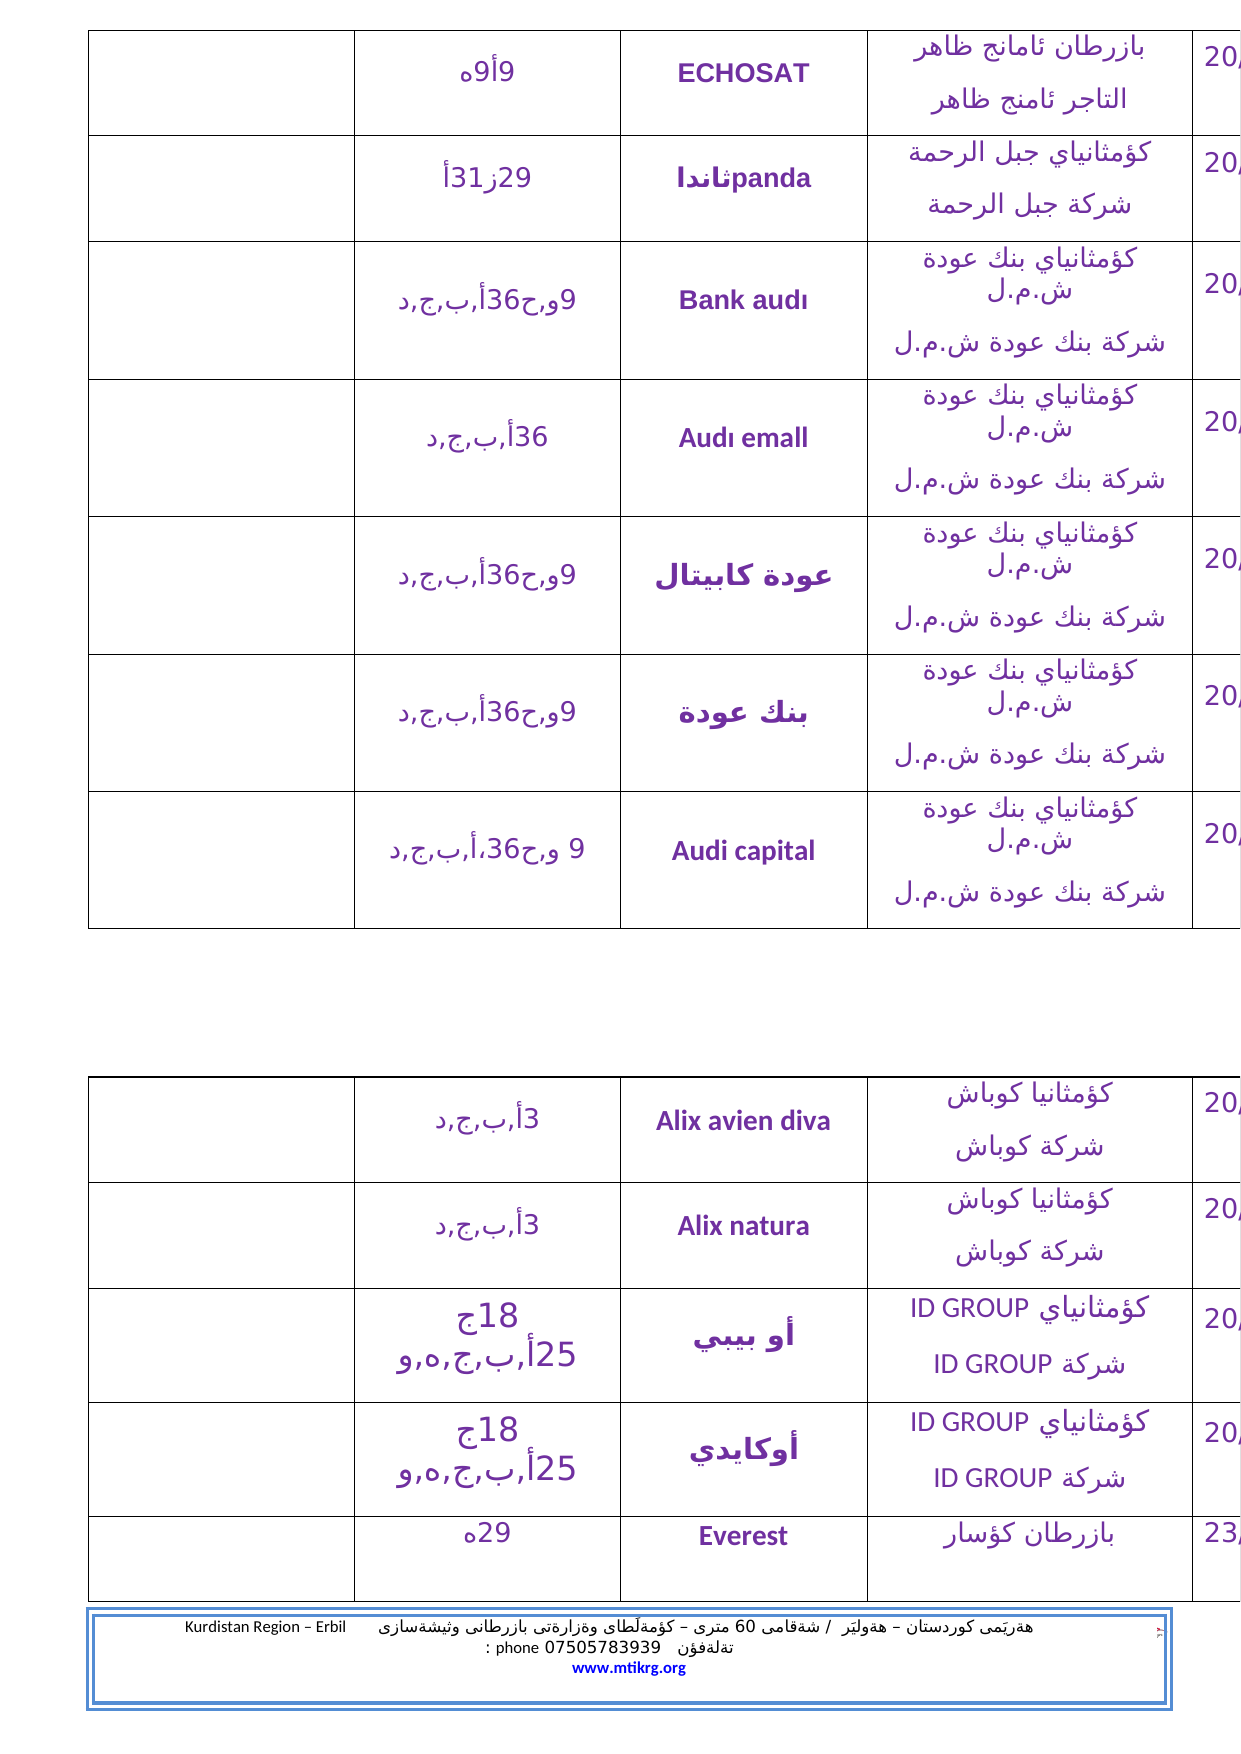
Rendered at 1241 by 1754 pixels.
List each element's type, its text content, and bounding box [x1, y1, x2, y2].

table_header [89, 1078, 354, 1182]
table_cell 20/11/2014 [1193, 1289, 1240, 1402]
table_cell [89, 1517, 354, 1601]
table_cell 23/11/2014 [1193, 1517, 1240, 1601]
table_cell 20/11/2014 [1193, 1403, 1240, 1516]
table_cell كؤمثانياي بنك عودة ش.م.ل شركة بنك عودة ش.م.ل [868, 792, 1192, 928]
table_cell [89, 1183, 354, 1288]
table_cell [89, 1289, 354, 1402]
table_cell كؤمثانياي بنك عودة ش.م.ل شركة بنك عودة ش.م.ل [868, 242, 1192, 379]
table_cell عودة كابيتال [621, 517, 867, 653]
table_cell [89, 1403, 354, 1516]
table_cell كؤمثانيا كوباش شركة كوباش [868, 1183, 1192, 1288]
table_cell [89, 31, 354, 135]
table_cell [89, 242, 354, 379]
table_cell 20/11/2014 [1193, 1183, 1240, 1288]
table_cell كؤمثانياي بنك عودة ش.م.ل شركة بنك عودة ش.م.ل [868, 655, 1192, 791]
table_cell 29ز31أ [355, 136, 620, 241]
table_cell كؤمثانياي جبل الرحمة شركة جبل الرحمة [868, 136, 1192, 241]
table_cell 9و,ح36أ,ب,ج,د [355, 655, 620, 791]
table_header 3أ,ب,ج,د [355, 1078, 620, 1182]
table_cell [89, 517, 354, 653]
table_cell [89, 380, 354, 516]
table_cell 29ه [355, 1517, 620, 1601]
table_cell 20/11/2014 [1193, 792, 1240, 928]
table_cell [868, 1517, 1192, 1601]
table_cell 9و,ح36أ,ب,ج,د [355, 517, 620, 653]
table_cell 18ج25أ,ب,ج,ه,و [355, 1403, 620, 1516]
table_cell 20/11/2014 [1193, 136, 1240, 241]
table_cell [89, 792, 354, 928]
table_cell Alix natura [621, 1183, 867, 1288]
table_cell 9و,ح36أ,ب,ج,د [355, 242, 620, 379]
table_cell 3أ,ب,ج,د [355, 1183, 620, 1288]
table_cell 18ج25أ,ب,ج,ه,و [355, 1289, 620, 1402]
table_cell كؤمثانياي ID GROUP شركة ID GROUP [868, 1289, 1192, 1402]
table_cell 20/11/2014 [1193, 31, 1240, 135]
table_cell Bank audı [621, 242, 867, 379]
table_cell 36أ,ب,ج,د [355, 380, 620, 516]
table_cell أو بيبي [621, 1289, 867, 1402]
table_cell Audı emall [621, 380, 867, 516]
table_cell pandaثاندا [621, 136, 867, 241]
table_cell بازرطان ئامانج ظاهر التاجر ئامنج ظاهر [868, 31, 1192, 135]
table_cell Audi capital [621, 792, 867, 928]
table_cell بنك عودة [621, 655, 867, 791]
table_cell 9 و,ح36،أ,ب,ج,د [355, 792, 620, 928]
table_cell [89, 136, 354, 241]
table_cell أوكايدي [621, 1403, 867, 1516]
table_cell 20/11/2014 [1193, 380, 1240, 516]
picture [1157, 1619, 1164, 1641]
table_cell 20/11/2014 [1193, 655, 1240, 791]
table_header كؤمثانيا كوباش شركة كوباش [868, 1078, 1192, 1182]
table_cell كؤمثانياي ID GROUP شركة ID GROUP [868, 1403, 1192, 1516]
table_cell ECHOSAT [621, 31, 867, 135]
table_header 20/11/2014 [1193, 1078, 1240, 1182]
table_cell 9أ9ه [355, 31, 620, 135]
table_cell كؤمثانياي بنك عودة ش.م.ل شركة بنك عودة ش.م.ل [868, 517, 1192, 653]
table_cell كؤمثانياي بنك عودة ش.م.ل شركة بنك عودة ش.م.ل [868, 380, 1192, 516]
table_cell 20/11/2014 [1193, 517, 1240, 653]
table_cell 20/11/2014 [1193, 242, 1240, 379]
table_cell Everest [621, 1517, 867, 1601]
table_cell [89, 655, 354, 791]
table_header Alix avien diva [621, 1078, 867, 1182]
